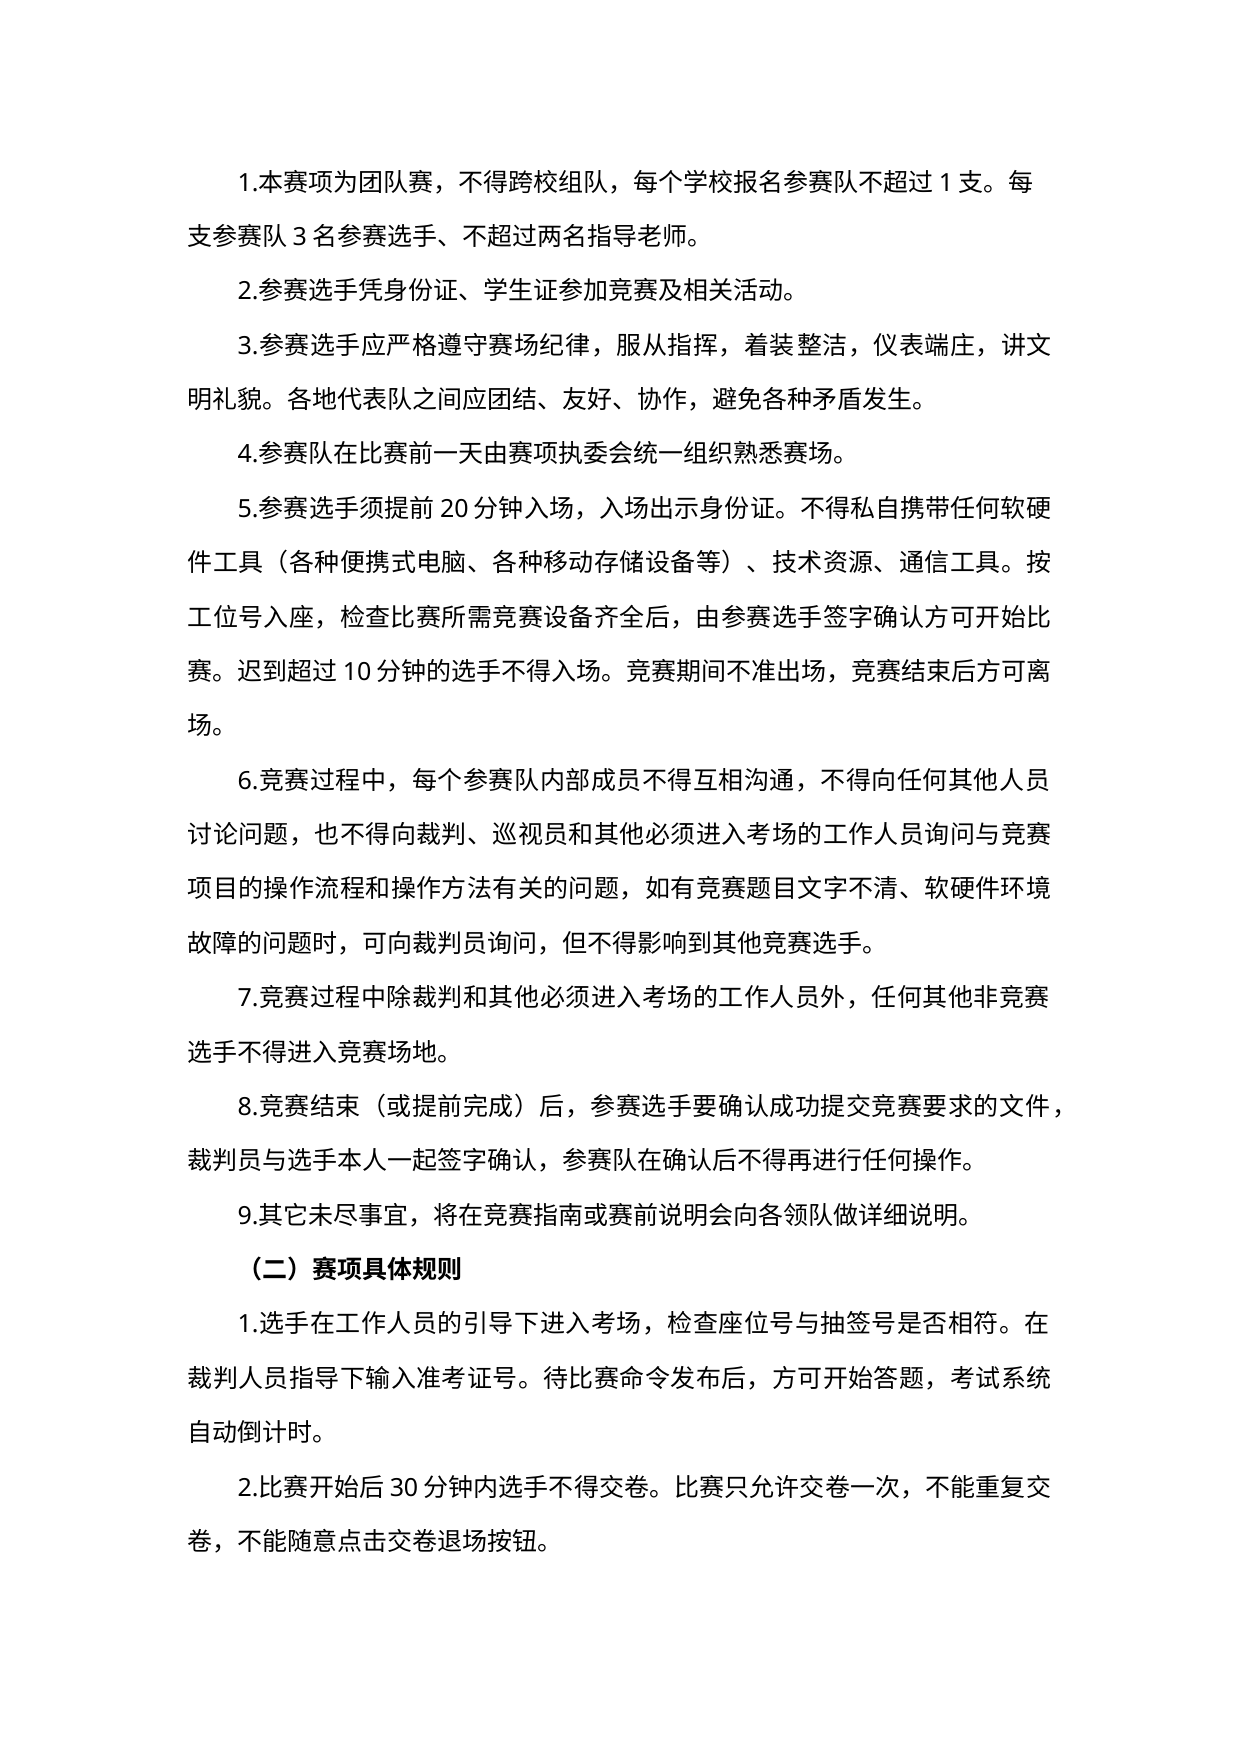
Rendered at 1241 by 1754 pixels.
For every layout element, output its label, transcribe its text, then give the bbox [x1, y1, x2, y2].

text 1.本赛项为团队赛，不得跨校组队，每个学校报名参赛队不超过1支。每支参赛队3名参赛选手、不超过两名指导老师。 [187, 162, 1053, 253]
text 1.选手在工作人员的引导下进入考场，检查座位号与抽签号是否相符。在裁判人员指导下输入准考证号。待比赛命令发布后，方可开始答题，考试系统自动倒计时。 [187, 1304, 1053, 1449]
text 9.其它未尽事宜，将在竞赛指南或赛前说明会向各领队做详细说明。 [187, 1195, 1053, 1231]
text 2.比赛开始后30分钟内选手不得交卷。比赛只允许交卷一次，不能重复交卷，不能随意点击交卷退场按钮。 [187, 1467, 1053, 1558]
text 6.竞赛过程中，每个参赛队内部成员不得互相沟通，不得向任何其他人员讨论问题，也不得向裁判、巡视员和其他必须进入考场的工作人员询问与竞赛项目的操作流程和操作方法有关的问题，如有竞赛题目文字不清、软硬件环境故障的问题时，可向裁判员询问，但不得影响到其他竞赛选手。 [187, 760, 1053, 959]
text 5.参赛选手须提前20分钟入场，入场出示身份证。不得私自携带任何软硬件工具（各种便携式电脑、各种移动存储设备等）、技术资源、通信工具。按工位号入座，检查比赛所需竞赛设备齐全后，由参赛选手签字确认方可开始比赛。迟到超过10分钟的选手不得入场。竞赛期间不准出场，竞赛结束后方可离场。 [187, 488, 1053, 742]
text 2.参赛选手凭身份证、学生证参加竞赛及相关活动。 [187, 271, 1053, 307]
text （二）赛项具体规则 [187, 1249, 1053, 1286]
text 3.参赛选手应严格遵守赛场纪律，服从指挥，着装整洁，仪表端庄，讲文明礼貌。各地代表队之间应团结、友好、协作，避免各种矛盾发生。 [187, 325, 1053, 416]
text 4.参赛队在比赛前一天由赛项执委会统一组织熟悉赛场。 [187, 434, 1053, 470]
text 8.竞赛结束（或提前完成）后，参赛选手要确认成功提交竞赛要求的文件，裁判员与选手本人一起签字确认，参赛队在确认后不得再进行任何操作。 [187, 1086, 1053, 1177]
text 7.竞赛过程中除裁判和其他必须进入考场的工作人员外，任何其他非竞赛选手不得进入竞赛场地。 [187, 978, 1053, 1068]
